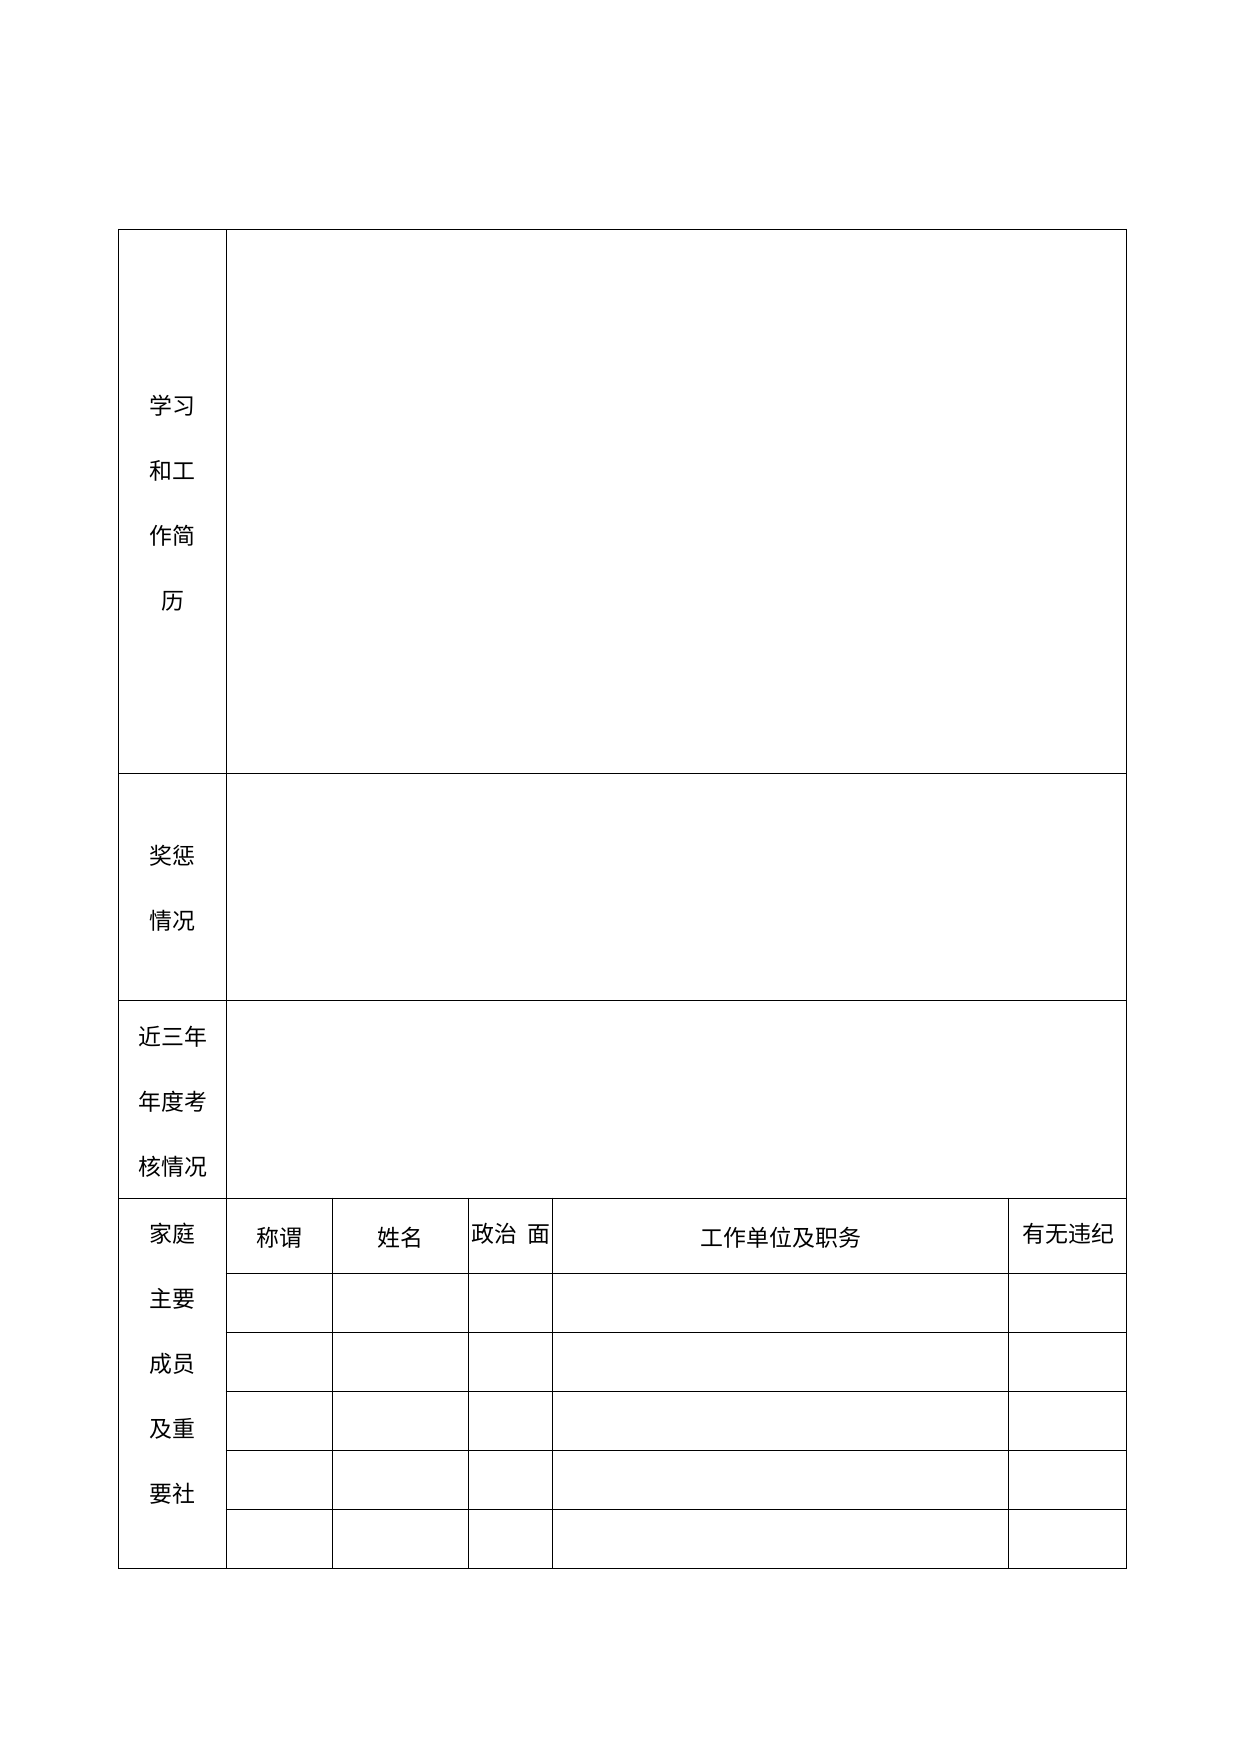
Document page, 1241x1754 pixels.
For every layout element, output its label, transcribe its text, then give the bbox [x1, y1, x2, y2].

table_cell [227, 1510, 332, 1568]
table_cell 称谓 [227, 1199, 332, 1273]
table_cell [469, 1274, 552, 1332]
table_cell [1009, 1451, 1126, 1509]
table_cell [553, 1451, 1008, 1509]
table_cell [227, 230, 1126, 772]
table_cell [227, 1001, 1126, 1197]
table_cell 姓名 [333, 1199, 468, 1273]
table_cell [1009, 1333, 1126, 1391]
table_cell [333, 1274, 468, 1332]
table_cell [553, 1274, 1008, 1332]
table_cell [1009, 1510, 1126, 1568]
table_cell [553, 1392, 1008, 1450]
table_cell 家庭 主要 成员 及重 要社 会关 系 [119, 1199, 226, 1568]
table_cell [333, 1510, 468, 1568]
table_cell [227, 1451, 332, 1509]
table_cell [227, 774, 1126, 1000]
table_cell 工作单位及职务 [553, 1199, 1008, 1273]
table_cell 学习 和工 作简 历 [119, 230, 226, 772]
table_cell [227, 1392, 332, 1450]
table_cell 近三年 年度考 核情况 [119, 1001, 226, 1197]
table_cell 奖惩 情况 [119, 774, 226, 1000]
table_cell [469, 1333, 552, 1391]
table_cell [553, 1510, 1008, 1568]
table_cell [227, 1333, 332, 1391]
table_cell 政治 面貌 [469, 1199, 552, 1273]
table_cell 有无违纪 违法情况 [1009, 1199, 1126, 1273]
table_cell [469, 1451, 552, 1509]
table_cell [1009, 1392, 1126, 1450]
table_cell [227, 1274, 332, 1332]
table_cell [333, 1451, 468, 1509]
table_cell [1009, 1274, 1126, 1332]
table_cell [333, 1392, 468, 1450]
table_cell [333, 1333, 468, 1391]
table_cell [553, 1333, 1008, 1391]
table_cell [469, 1510, 552, 1568]
table_cell [469, 1392, 552, 1450]
